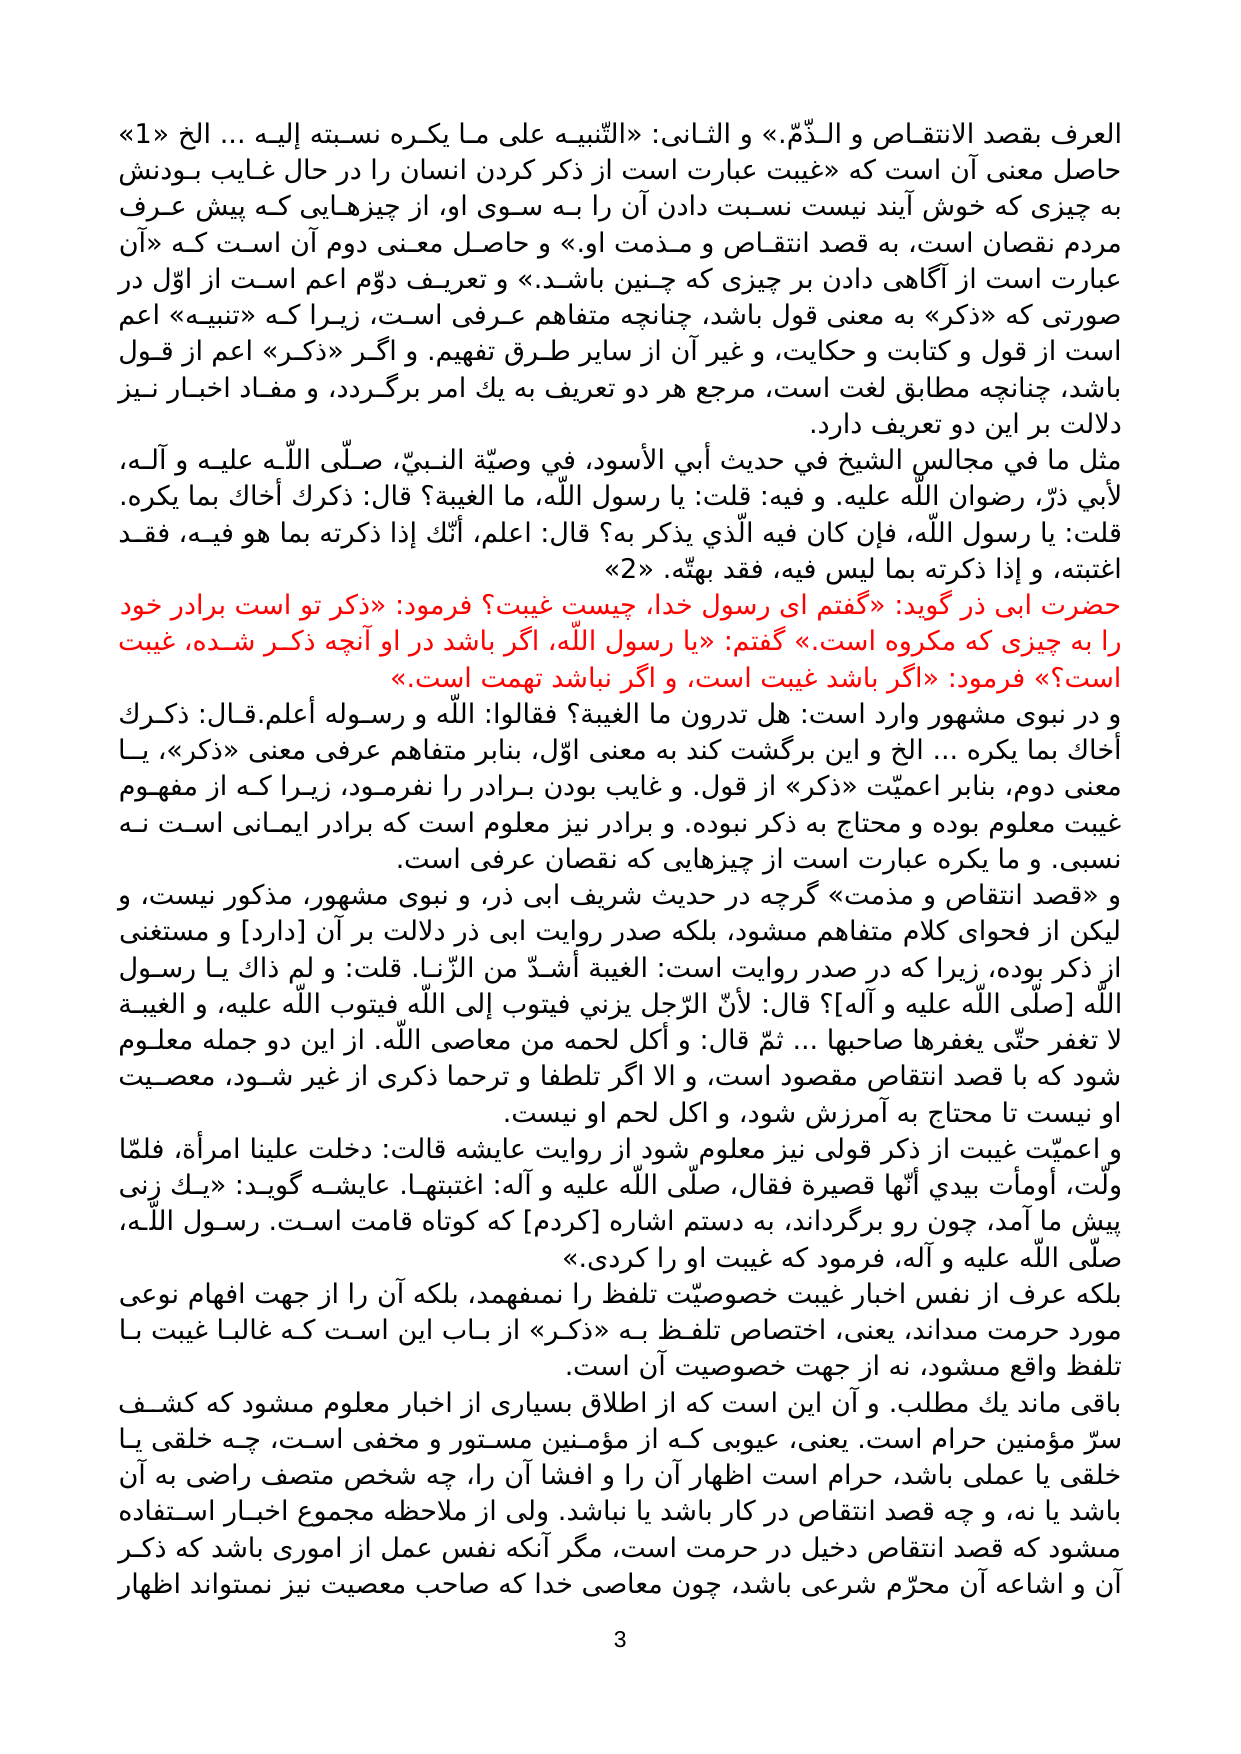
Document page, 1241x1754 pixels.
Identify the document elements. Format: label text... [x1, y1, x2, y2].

text و در نبوى مشهور وارد است: هل تدرون ما الغيبة؟ فقالوا: اللّه و رسوله أعلم.قال: ذكرك أخاك بما يكره ... الخ و اين برگشت كند به معنى اوّل، بنابر متفاهم عرفى معنى «ذكر»، يا معنى دوم، بنابر اعميّت «ذكر» از قول. و غايب بودن برادر را نفرمود، زيرا كه از مفهوم غيبت معلوم بوده و محتاج به ذكر نبوده. و برادر نيز معلوم‏ است كه برادر ايمانى است نه نسبى. و ما يكره عبارت است از چيزهايى كه نقصان عرفى است. [118, 698, 1122, 875]
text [118, 1387, 1122, 1600]
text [118, 118, 1122, 440]
text مثل ما في مجالس الشيخ في حديث أبي الأسود، في وصيّة النبيّ، صلّى اللّه عليه و آله، لأبي ذرّ، رضوان اللّه عليه. و فيه: قلت: يا رسول اللّه، ما الغيبة؟ قال: ذكرك أخاك بما يكره. قلت: يا رسول اللّه، فإن كان فيه الّذي يذكر به؟ قال: اعلم، أنّك إذا ذكرته بما هو فيه، فقد اغتبته، و إذا ذكرته بما ليس فيه، فقد بهتّه. «2» [118, 444, 1122, 585]
text و اعميّت غيبت از ذكر قولى نيز معلوم شود از روايت عايشه قالت: دخلت علينا امرأة، فلمّا ولّت، أومأت بيدي أنّها قصيرة فقال، صلّى اللّه عليه و آله: اغتبتها. عايشه گويد: «يك زنى پيش ما آمد، چون رو برگرداند، به دستم اشاره [كردم‏] كه كوتاه قامت است. رسول اللّه، صلّى اللّه عليه و آله، فرمود كه غيبت او را كردى.» [118, 1133, 1122, 1273]
text حضرت ابى ذر گويد: «گفتم اى رسول خدا، چيست غيبت؟ فرمود: «ذكر تو است برادر خود را به چيزى كه مكروه است.» گفتم: «يا رسول اللّه، اگر باشد در او آنچه ذكر شده، غيبت است؟» فرمود: «اگر باشد غيبت است، و اگر نباشد تهمت است.» [118, 589, 1122, 693]
text و «قصد انتقاص و مذمت» گرچه در حديث شريف ابى ذر، و نبوى مشهور، مذكور نيست، و ليكن از فحواى كلام متفاهم مى‏شود، بلكه صدر روايت ابى ذر دلالت بر آن [دارد] و مستغنى از ذكر بوده، زيرا كه در صدر روايت است: الغيبة أشدّ من الزّنا. قلت: و لم ذاك يا رسول اللّه [صلّى اللّه عليه و آله‏]؟ قال: لأنّ الرّجل يزني فيتوب إلى اللّه فيتوب اللّه عليه، و الغيبة لا تغفر حتّى يغفرها صاحبها ... ثمّ قال: و أكل لحمه من معاصى اللّه. از اين دو جمله معلوم شود كه با قصد انتقاص مقصود است، و الا اگر تلطفا و ترحما ذكرى از غير شود، معصيت او نيست تا محتاج به آمرزش شود، و اكل لحم او نيست. [118, 879, 1122, 1128]
text بلكه عرف از نفس اخبار غيبت خصوصيّت تلفظ را نمى‏فهمد، بلكه آن را از جهت افهام نوعى مورد حرمت مى‏داند، يعنى، اختصاص تلفظ به «ذكر» از باب اين است كه غالبا غيبت با تلفظ واقع مى‏شود، نه از جهت خصوصيت آن است. [118, 1278, 1122, 1382]
